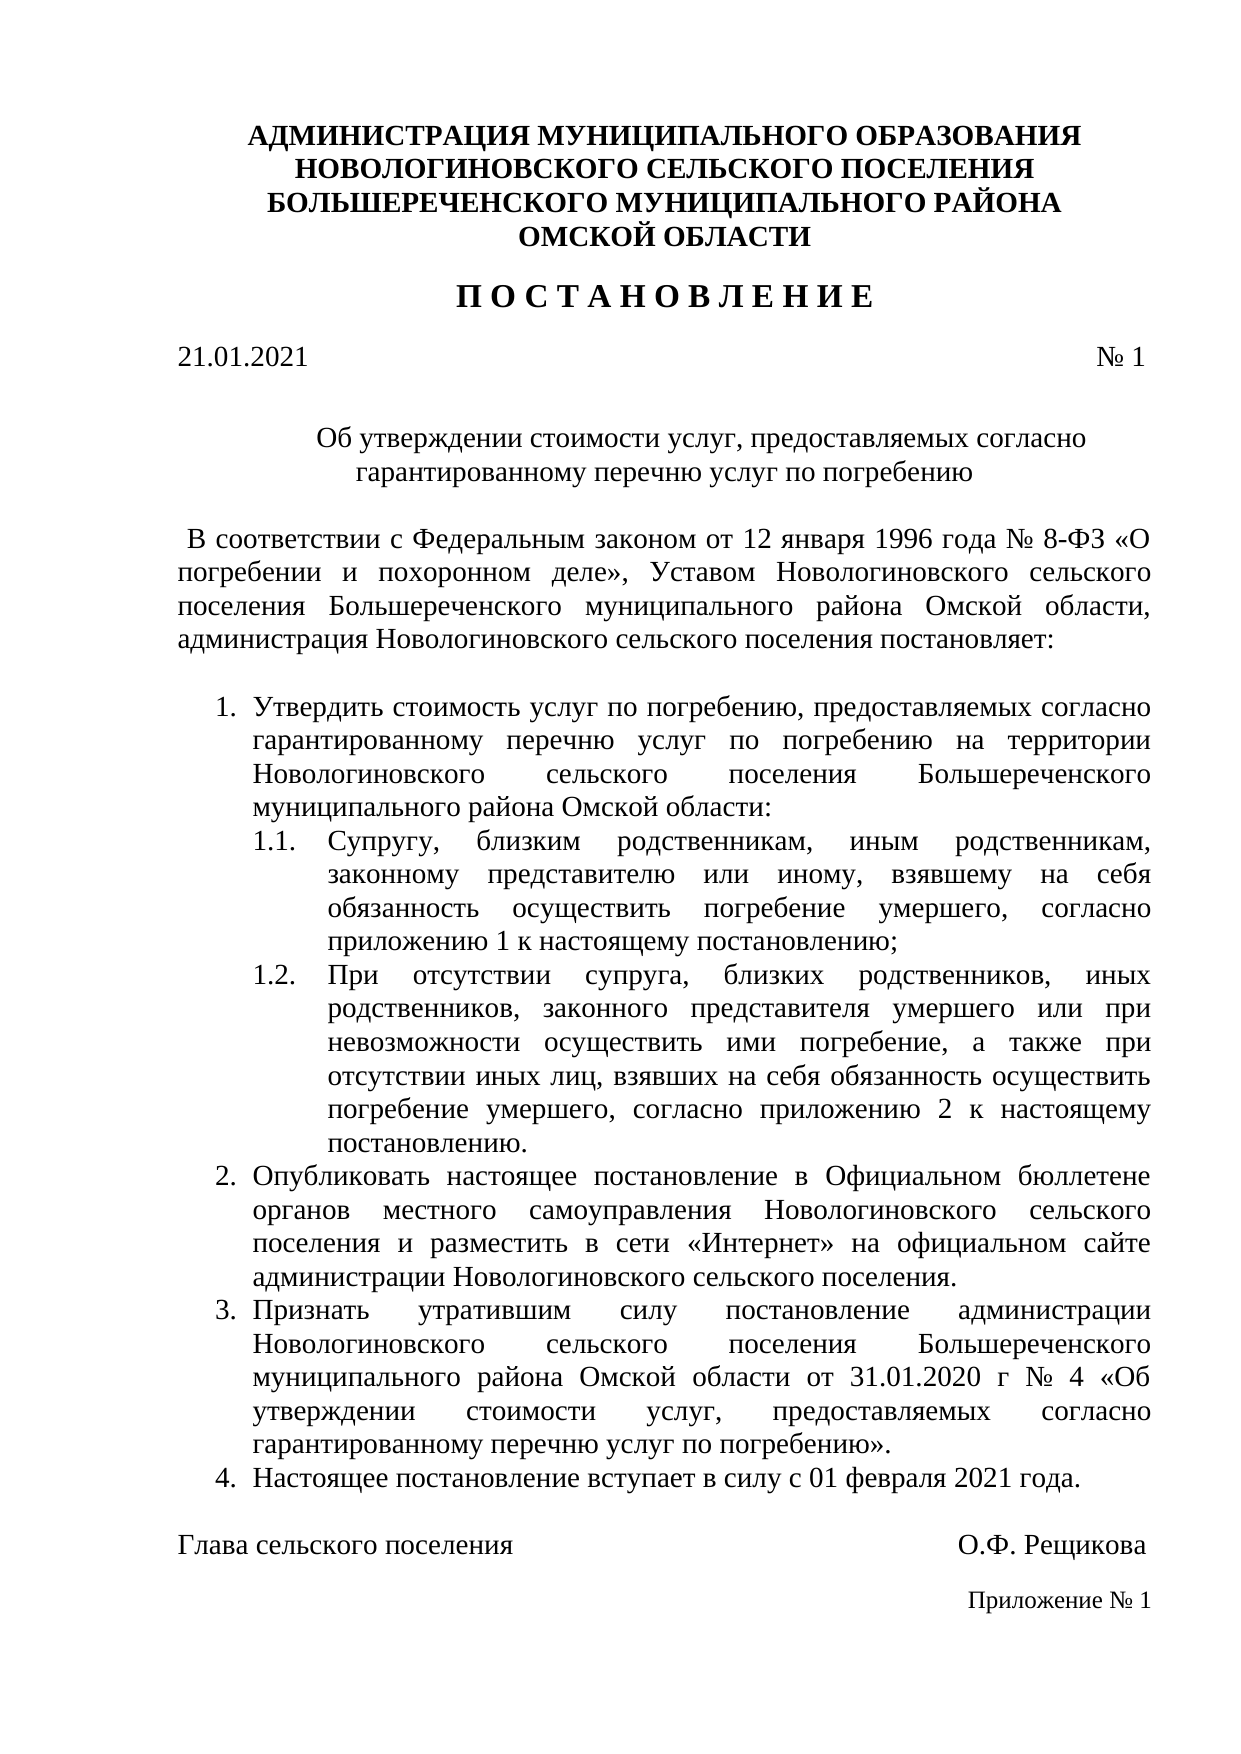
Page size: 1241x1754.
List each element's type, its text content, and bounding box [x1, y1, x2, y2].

text Приложение № 1 [177, 1561, 1152, 1614]
list При отсутствии супруга, близких родственников, иных родственников, законного представителя умершего или при невозможности осуществить ими погребение, а также при отсутствии иных лиц, взявших на себя обязанность осуществить погребение умершего, согласно приложению 2 к настоящему постановлению. [252, 957, 1152, 1158]
text БОЛЬШЕРЕЧЕНСКОГО МУНИЦИПАЛЬНОГО РАЙОНА [177, 185, 1152, 219]
text П О С Т А Н О В Л Е Н И Е [177, 276, 1152, 315]
list Опубликовать настоящее постановление в Официальном бюллетене органов местного самоуправления Новологиновского сельского поселения и разместить в сети «Интернет» на официальном сайте администрации Новологиновского сельского поселения. [215, 1158, 1152, 1292]
text ОМСКОЙ ОБЛАСТИ [177, 219, 1152, 252]
list Утвердить стоимость услуг по погребению, предоставляемых согласно гарантированному перечню услуг по погребению на территории Новологиновского сельского поселения Большереченского муниципального района Омской области: [215, 689, 1152, 823]
list Настоящее постановление вступает в силу с 01 февраля 2021 года. [215, 1460, 1152, 1494]
text Глава сельского поселения О.Ф. Рещикова [177, 1527, 1152, 1561]
list Супругу, близким родственникам, иным родственникам, законному представителю или иному, взявшему на себя обязанность осуществить погребение умершего, согласно приложению 1 к настоящему постановлению; [252, 823, 1152, 957]
text 21.01.2021 № 1 [177, 339, 1152, 372]
text АДМИНИСТРАЦИЯ МУНИЦИПАЛЬНОГО ОБРАЗОВАНИЯ НОВОЛОГИНОВСКОГО СЕЛЬСКОГО ПОСЕЛЕНИЯ [177, 118, 1152, 185]
text Об утверждении стоимости услуг, предоставляемых согласно гарантированному перечню услуг по погребению [177, 420, 1152, 487]
text В соответствии с Федеральным законом от 12 января 1996 года № 8-ФЗ «О погребении и похоронном деле», Уставом Новологиновского сельского поселения Большереченского муниципального района Омской области, администрация Новологиновского сельского поселения постановляет: [177, 521, 1152, 655]
list Признать утратившим силу постановление администрации Новологиновского сельского поселения Большереченского муниципального района Омской области от 31.01.2020 г № 4 «Об утверждении стоимости услуг, предоставляемых согласно гарантированному перечню услуг по погребению». [215, 1292, 1152, 1460]
